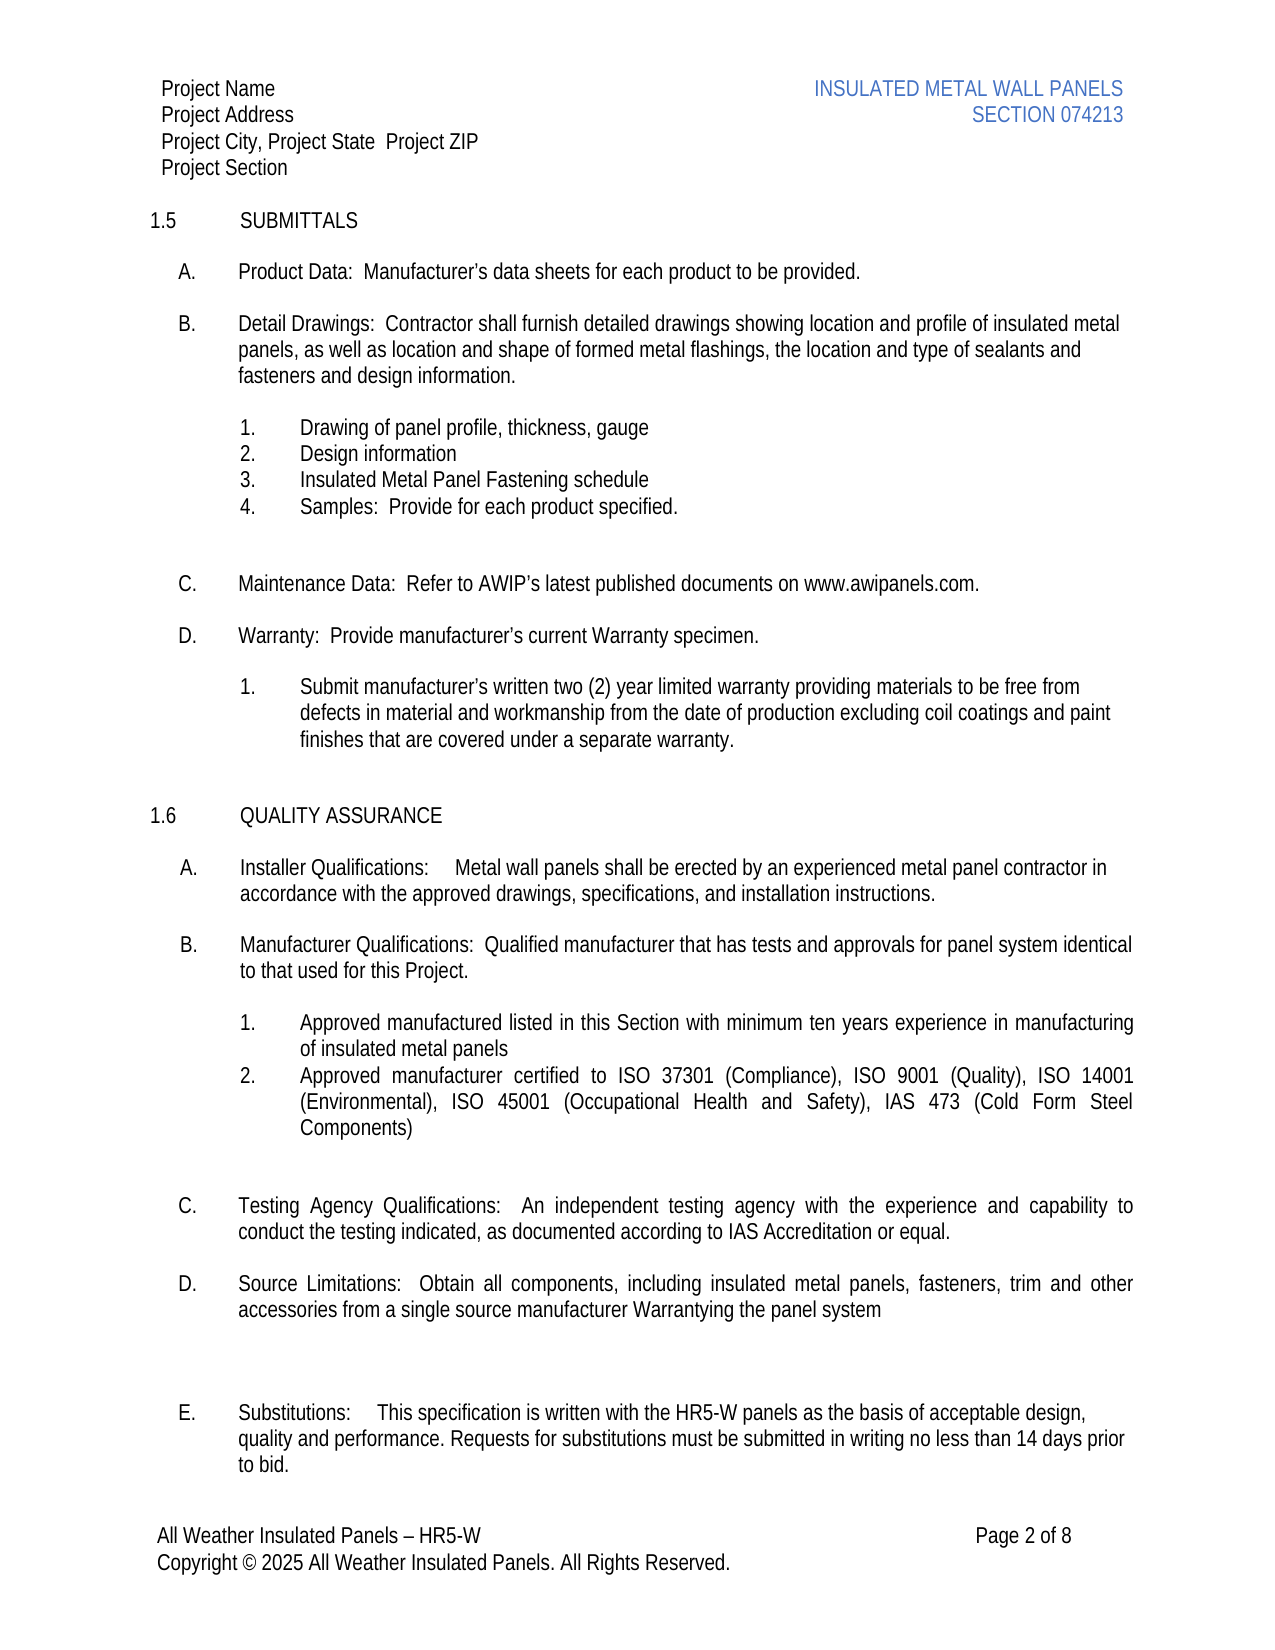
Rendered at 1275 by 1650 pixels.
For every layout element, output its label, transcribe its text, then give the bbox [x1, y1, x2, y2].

text Substitutions: This specification is written with the HR5-W panels as the basis of acceptable design, quality and performance. Requests for substitutions must be submitted in writing no less than 14 days prior to bid. [178, 1399, 1134, 1478]
text Approved manufacturer certified to ISO 37301 (Compliance), ISO 9001 (Quality), ISO 14001 (Environmental), ISO 45001 (Occupational Health and Safety), IAS 473 (Cold Form Steel Components) [240, 1062, 1134, 1141]
text Submit manufacturer’s written two (2) year limited warranty providing materials to be free from defects in material and workmanship from the date of production excluding coil coatings and paint finishes that are covered under a separate warranty. [240, 673, 1134, 752]
text Warranty: Provide manufacturer’s current Warranty specimen. [178, 622, 1134, 648]
text Drawing of panel profile, thickness, gauge [240, 413, 1134, 440]
text SUBMITTALS [150, 207, 1134, 233]
text Approved manufactured listed in this Section with minimum ten years experience in manufacturing of insulated metal panels [240, 1009, 1134, 1062]
text Insulated Metal Panel Fastening schedule [240, 466, 1134, 493]
text Design information [240, 440, 1134, 466]
text Detail Drawings: Contractor shall furnish detailed drawings showing location and profile of insulated metal panels, as well as location and shape of formed metal flashings, the location and type of sealants and fasteners and design information. [178, 309, 1134, 388]
text Manufacturer Qualifications: Qualified manufacturer that has tests and approvals for panel system identical to that used for this Project. [180, 931, 1134, 984]
text Testing Agency Qualifications: An independent testing agency with the experience and capability to conduct the testing indicated, as documented according to IAS Accreditation or equal. [178, 1192, 1134, 1245]
text Product Data: Manufacturer’s data sheets for each product to be provided. [178, 258, 1134, 284]
text Samples: Provide for each product specified. [240, 493, 1134, 519]
text Maintenance Data: Refer to AWIP’s latest published documents on www.awipanels.com. [178, 570, 1134, 597]
text QUALITY ASSURANCE [150, 802, 1134, 828]
text Installer Qualifications: Metal wall panels shall be erected by an experienced metal panel contractor in accordance with the approved drawings, specifications, and installation instructions. [180, 853, 1134, 906]
text Source Limitations: Obtain all components, including insulated metal panels, fasteners, trim and other accessories from a single source manufacturer Warrantying the panel system [178, 1270, 1134, 1322]
